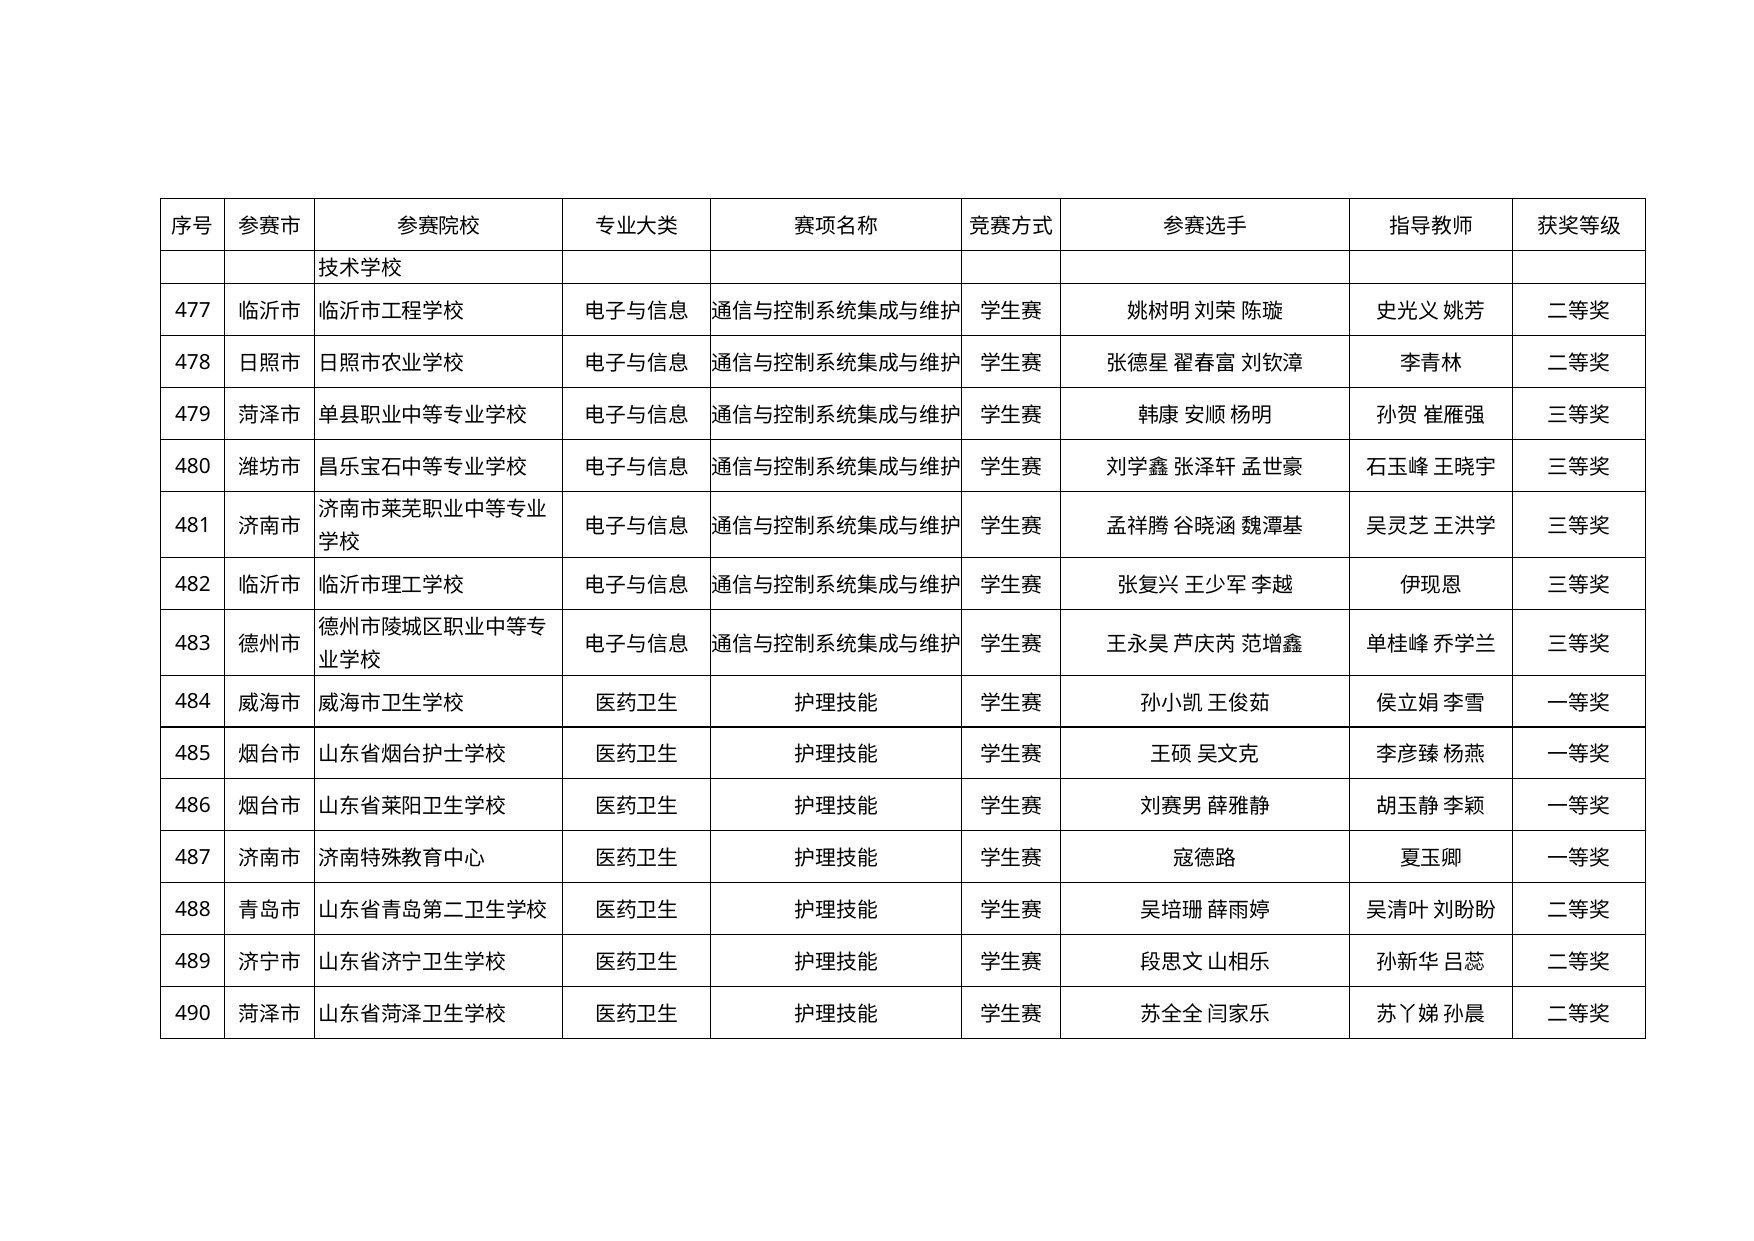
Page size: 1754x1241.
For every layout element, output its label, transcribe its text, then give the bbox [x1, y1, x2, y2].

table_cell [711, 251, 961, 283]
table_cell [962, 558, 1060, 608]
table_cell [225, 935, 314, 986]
table_header 指导教师 [1350, 199, 1512, 249]
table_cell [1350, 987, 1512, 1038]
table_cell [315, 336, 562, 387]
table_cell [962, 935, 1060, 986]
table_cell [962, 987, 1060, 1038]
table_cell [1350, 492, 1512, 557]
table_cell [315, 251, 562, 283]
table_header 参赛选手 [1061, 199, 1349, 249]
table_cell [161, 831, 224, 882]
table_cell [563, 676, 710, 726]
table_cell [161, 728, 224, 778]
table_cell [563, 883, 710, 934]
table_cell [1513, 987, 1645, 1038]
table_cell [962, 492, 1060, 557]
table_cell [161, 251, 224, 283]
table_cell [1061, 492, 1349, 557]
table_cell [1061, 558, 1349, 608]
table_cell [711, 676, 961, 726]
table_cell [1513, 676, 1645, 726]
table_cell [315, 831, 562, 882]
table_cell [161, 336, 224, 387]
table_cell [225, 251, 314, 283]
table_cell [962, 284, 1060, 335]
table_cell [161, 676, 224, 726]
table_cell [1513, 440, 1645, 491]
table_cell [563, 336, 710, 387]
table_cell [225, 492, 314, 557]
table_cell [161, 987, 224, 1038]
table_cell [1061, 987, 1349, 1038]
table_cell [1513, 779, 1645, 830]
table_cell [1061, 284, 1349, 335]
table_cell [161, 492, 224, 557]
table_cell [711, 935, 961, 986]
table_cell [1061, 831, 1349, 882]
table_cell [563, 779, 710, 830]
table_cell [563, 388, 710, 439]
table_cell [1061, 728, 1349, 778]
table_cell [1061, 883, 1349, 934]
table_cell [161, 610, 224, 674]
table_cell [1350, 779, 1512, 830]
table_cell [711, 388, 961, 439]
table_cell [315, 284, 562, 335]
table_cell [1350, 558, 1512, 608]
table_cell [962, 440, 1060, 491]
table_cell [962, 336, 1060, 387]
table_header 获奖等级 [1513, 199, 1645, 249]
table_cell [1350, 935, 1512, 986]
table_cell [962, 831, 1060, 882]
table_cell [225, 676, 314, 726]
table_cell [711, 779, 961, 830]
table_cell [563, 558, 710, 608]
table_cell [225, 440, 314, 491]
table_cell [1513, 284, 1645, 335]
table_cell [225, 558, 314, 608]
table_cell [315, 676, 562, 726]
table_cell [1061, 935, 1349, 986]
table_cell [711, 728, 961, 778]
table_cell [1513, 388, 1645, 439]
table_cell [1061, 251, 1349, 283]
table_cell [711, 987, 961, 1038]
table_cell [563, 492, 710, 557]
table_header 专业大类 [563, 199, 710, 249]
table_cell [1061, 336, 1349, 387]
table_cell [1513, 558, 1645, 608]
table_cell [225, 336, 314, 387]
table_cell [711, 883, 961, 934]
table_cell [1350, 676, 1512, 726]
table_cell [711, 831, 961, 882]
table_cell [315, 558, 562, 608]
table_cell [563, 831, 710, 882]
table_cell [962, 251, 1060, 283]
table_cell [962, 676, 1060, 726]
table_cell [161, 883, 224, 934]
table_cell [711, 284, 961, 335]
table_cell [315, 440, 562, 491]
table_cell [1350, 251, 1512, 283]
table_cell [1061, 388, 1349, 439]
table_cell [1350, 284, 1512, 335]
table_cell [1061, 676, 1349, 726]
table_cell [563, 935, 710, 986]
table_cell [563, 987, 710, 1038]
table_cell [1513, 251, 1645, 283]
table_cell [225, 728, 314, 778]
table_header 参赛市 [225, 199, 314, 249]
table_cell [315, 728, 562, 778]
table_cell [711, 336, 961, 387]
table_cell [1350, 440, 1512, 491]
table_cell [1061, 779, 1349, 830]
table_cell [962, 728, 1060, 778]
table_header 参赛院校 [315, 199, 562, 249]
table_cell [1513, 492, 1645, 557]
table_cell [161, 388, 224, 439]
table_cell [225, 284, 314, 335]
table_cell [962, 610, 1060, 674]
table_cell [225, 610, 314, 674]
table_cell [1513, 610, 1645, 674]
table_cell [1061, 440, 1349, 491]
table_header 赛项名称 [711, 199, 961, 249]
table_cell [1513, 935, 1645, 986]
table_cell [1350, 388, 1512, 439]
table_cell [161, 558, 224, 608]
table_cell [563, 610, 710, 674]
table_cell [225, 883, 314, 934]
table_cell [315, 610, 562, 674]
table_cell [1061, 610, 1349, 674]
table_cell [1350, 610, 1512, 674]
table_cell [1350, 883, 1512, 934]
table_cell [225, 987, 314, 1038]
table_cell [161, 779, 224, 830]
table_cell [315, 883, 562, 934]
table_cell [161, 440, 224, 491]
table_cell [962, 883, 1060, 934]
table_header 序号 [161, 199, 224, 249]
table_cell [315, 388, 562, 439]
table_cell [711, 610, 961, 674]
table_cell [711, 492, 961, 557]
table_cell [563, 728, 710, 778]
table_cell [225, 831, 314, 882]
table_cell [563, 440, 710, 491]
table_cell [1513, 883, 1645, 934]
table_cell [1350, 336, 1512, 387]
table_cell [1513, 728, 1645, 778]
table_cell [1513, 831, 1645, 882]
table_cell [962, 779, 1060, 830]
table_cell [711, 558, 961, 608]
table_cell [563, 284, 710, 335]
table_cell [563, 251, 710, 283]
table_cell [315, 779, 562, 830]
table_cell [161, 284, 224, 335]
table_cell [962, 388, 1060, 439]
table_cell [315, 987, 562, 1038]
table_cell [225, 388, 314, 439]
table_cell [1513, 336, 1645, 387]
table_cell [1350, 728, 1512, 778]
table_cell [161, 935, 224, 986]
table_header 竞赛方式 [962, 199, 1060, 249]
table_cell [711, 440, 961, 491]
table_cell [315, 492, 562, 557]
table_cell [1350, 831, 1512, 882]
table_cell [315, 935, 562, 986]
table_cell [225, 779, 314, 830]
